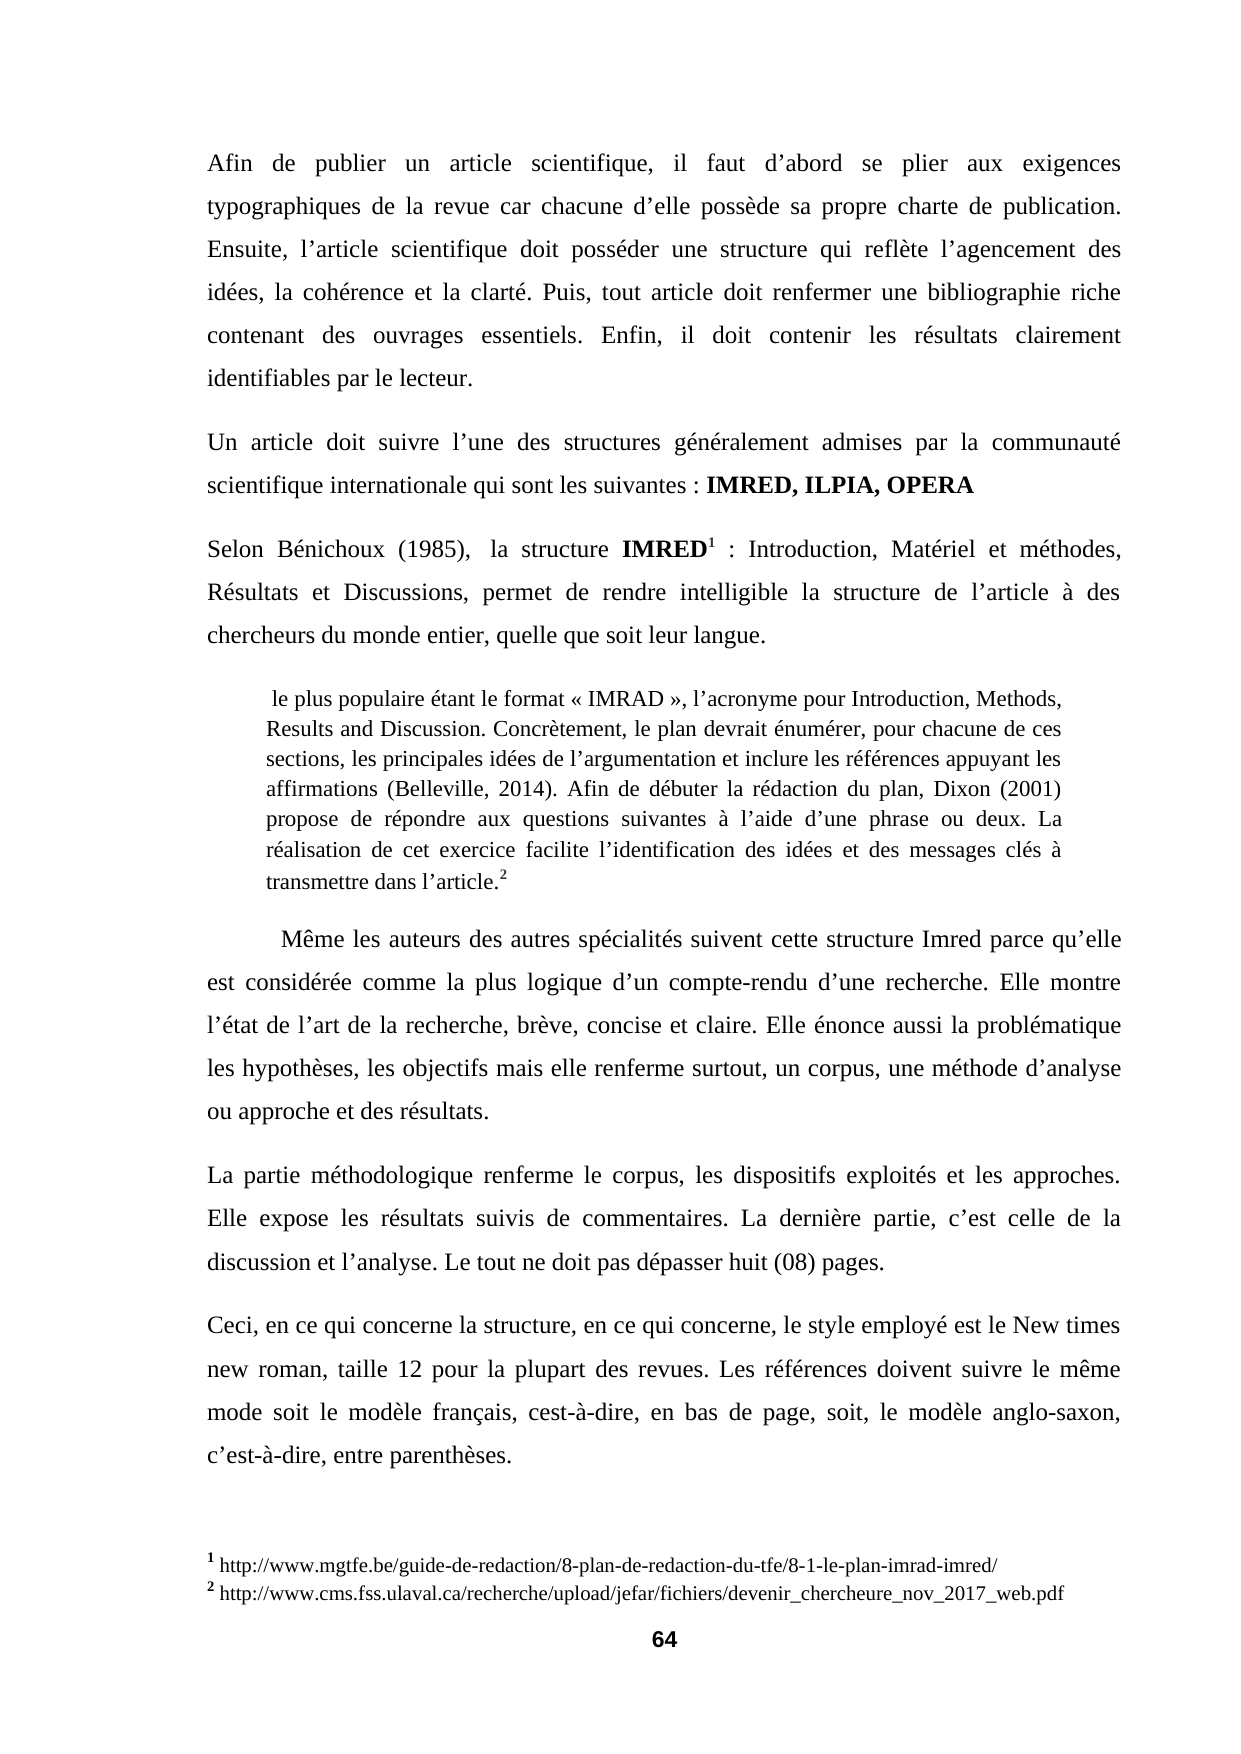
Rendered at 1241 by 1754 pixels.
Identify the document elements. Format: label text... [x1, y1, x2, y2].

list Ceci, en ce qui concerne la structure, en ce qui concerne, le style employé est le New times new roman, taille 12 pour la plupart des revues. Les références doivent suivre le même mode soit le modèle français, cest-à-dire, en bas de page, soit, le modèle anglo-saxon, c’est-à-dire, entre parenthèses. [207, 1311, 1122, 1469]
list Un article doit suivre l’une des structures généralement admises par la communauté scientifique internationale qui sont les suivantes : IMRED, ILPIA, OPERA [207, 427, 1122, 499]
list Selon Bénichoux (1985), la structure IMRED : Introduction, Matériel et méthodes, Résultats et Discussions, permet de rendre intelligible la structure de l’article à des chercheurs du monde entier, quelle que soit leur langue. [207, 534, 1122, 649]
list La partie méthodologique renferme le corpus, les dispositifs exploités et les approches. Elle expose les résultats suivis de commentaires. La dernière partie, c’est celle de la discussion et l’analyse. Le tout ne doit pas dépasser huit (08) pages. [207, 1160, 1122, 1275]
list Même les auteurs des autres spécialités suivent cette structure Imred parce qu’elle est considérée comme la plus logique d’un compte-rendu d’une recherche. Elle montre l’état de l’art de la recherche, brève, concise et claire. Elle énonce aussi la problématique les hypothèses, les objectifs mais elle renferme surtout, un corpus, une méthode d’analyse ou approche et des résultats. [207, 924, 1122, 1125]
list Afin de publier un article scientifique, il faut d’abord se plier aux exigences typographiques de la revue car chacune d’elle possède sa propre charte de publication. Ensuite, l’article scientifique doit posséder une structure qui reflète l’agencement des idées, la cohérence et la clarté. Puis, tout article doit renfermer une bibliographie riche contenant des ouvrages essentiels. Enfin, il doit contenir les résultats clairement identifiables par le lecteur. [207, 148, 1122, 392]
text le plus populaire étant le format « IMRAD », l’acronyme pour Introduction, Methods, Results and Discussion. Concrètement, le plan devrait énumérer, pour chacune de ces sections, les principales idées de l’argumentation et inclure les références appuyant les affirmations (Belleville, 2014). Afin de débuter la rédaction du plan, Dixon (2001) propose de répondre aux questions suivantes à l’aide d’une phrase ou deux. La réalisation de cet exercice facilite l’identification des idées et des messages clés à transmettre dans l’article. [266, 684, 1063, 894]
